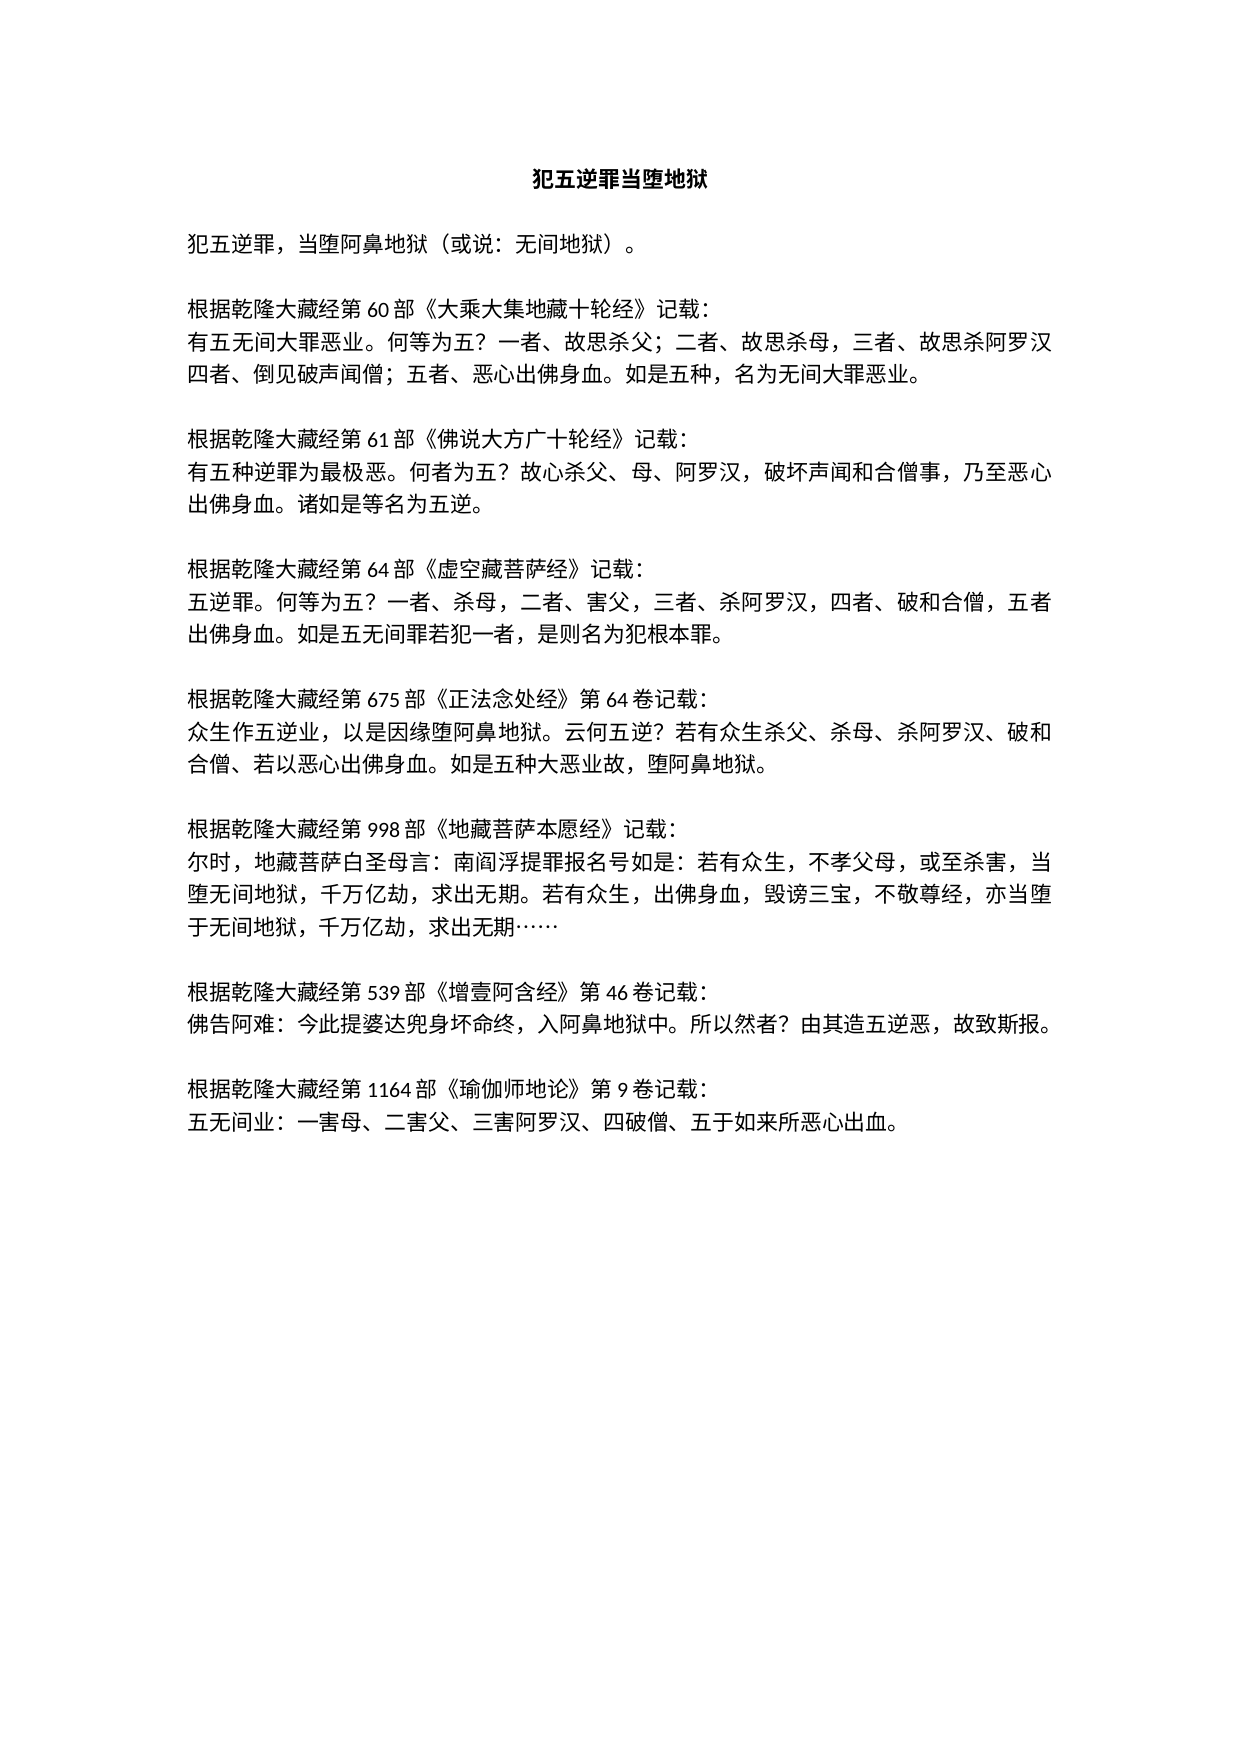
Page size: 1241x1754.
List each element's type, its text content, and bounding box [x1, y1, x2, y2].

text 犯五逆罪，当堕阿鼻地狱（或说：无间地狱）。 [187, 227, 1053, 259]
text 根据乾隆大藏经第1164部《瑜伽师地论》第9卷记载： [187, 1072, 1053, 1104]
text 根据乾隆大藏经第998部《地藏菩萨本愿经》记载： [187, 812, 1053, 844]
text 根据乾隆大藏经第675部《正法念处经》第64卷记载： [187, 682, 1053, 714]
text 五逆罪。何等为五？一者、杀母，二者、害父，三者、杀阿罗汉，四者、破和合僧，五者、出佛身血。如是五无间罪若犯一者，是则名为犯根本罪。 [187, 584, 1053, 649]
text 众生作五逆业，以是因缘堕阿鼻地狱。云何五逆？若有众生杀父、杀母、杀阿罗汉、破和合僧、若以恶心出佛身血。如是五种大恶业故，堕阿鼻地狱。 [187, 714, 1053, 779]
text 根据乾隆大藏经第539部《增壹阿含经》第46卷记载： [187, 974, 1053, 1007]
text 有五种逆罪为最极恶。何者为五？故心杀父、母、阿罗汉，破坏声闻和合僧事，乃至恶心出佛身血。诸如是等名为五逆。 [187, 454, 1053, 519]
text 根据乾隆大藏经第64部《虚空藏菩萨经》记载： [187, 552, 1053, 584]
text 五无间业：一害母、二害父、三害阿罗汉、四破僧、五于如来所恶心出血。 [187, 1104, 1053, 1137]
text 有五无间大罪恶业。何等为五？一者、故思杀父；二者、故思杀母，三者、故思杀阿罗汉；四者、倒见破声闻僧；五者、恶心出佛身血。如是五种，名为无间大罪恶业。 [187, 324, 1053, 389]
text 根据乾隆大藏经第61部《佛说大方广十轮经》记载： [187, 422, 1053, 454]
text 佛告阿难：今此提婆达兜身坏命终，入阿鼻地狱中。所以然者？由其造五逆恶，故致斯报。 [187, 1007, 1053, 1039]
text 根据乾隆大藏经第60部《大乘大集地藏十轮经》记载： [187, 292, 1053, 324]
text 尔时，地藏菩萨白圣母言：南阎浮提罪报名号如是：若有众生，不孝父母，或至杀害，当堕无间地狱，千万亿劫，求出无期。若有众生，出佛身血，毁谤三宝，不敬尊经，亦当堕于无间地狱，千万亿劫，求出无期…… [187, 844, 1053, 942]
text 犯五逆罪当堕地狱 [187, 162, 1053, 194]
